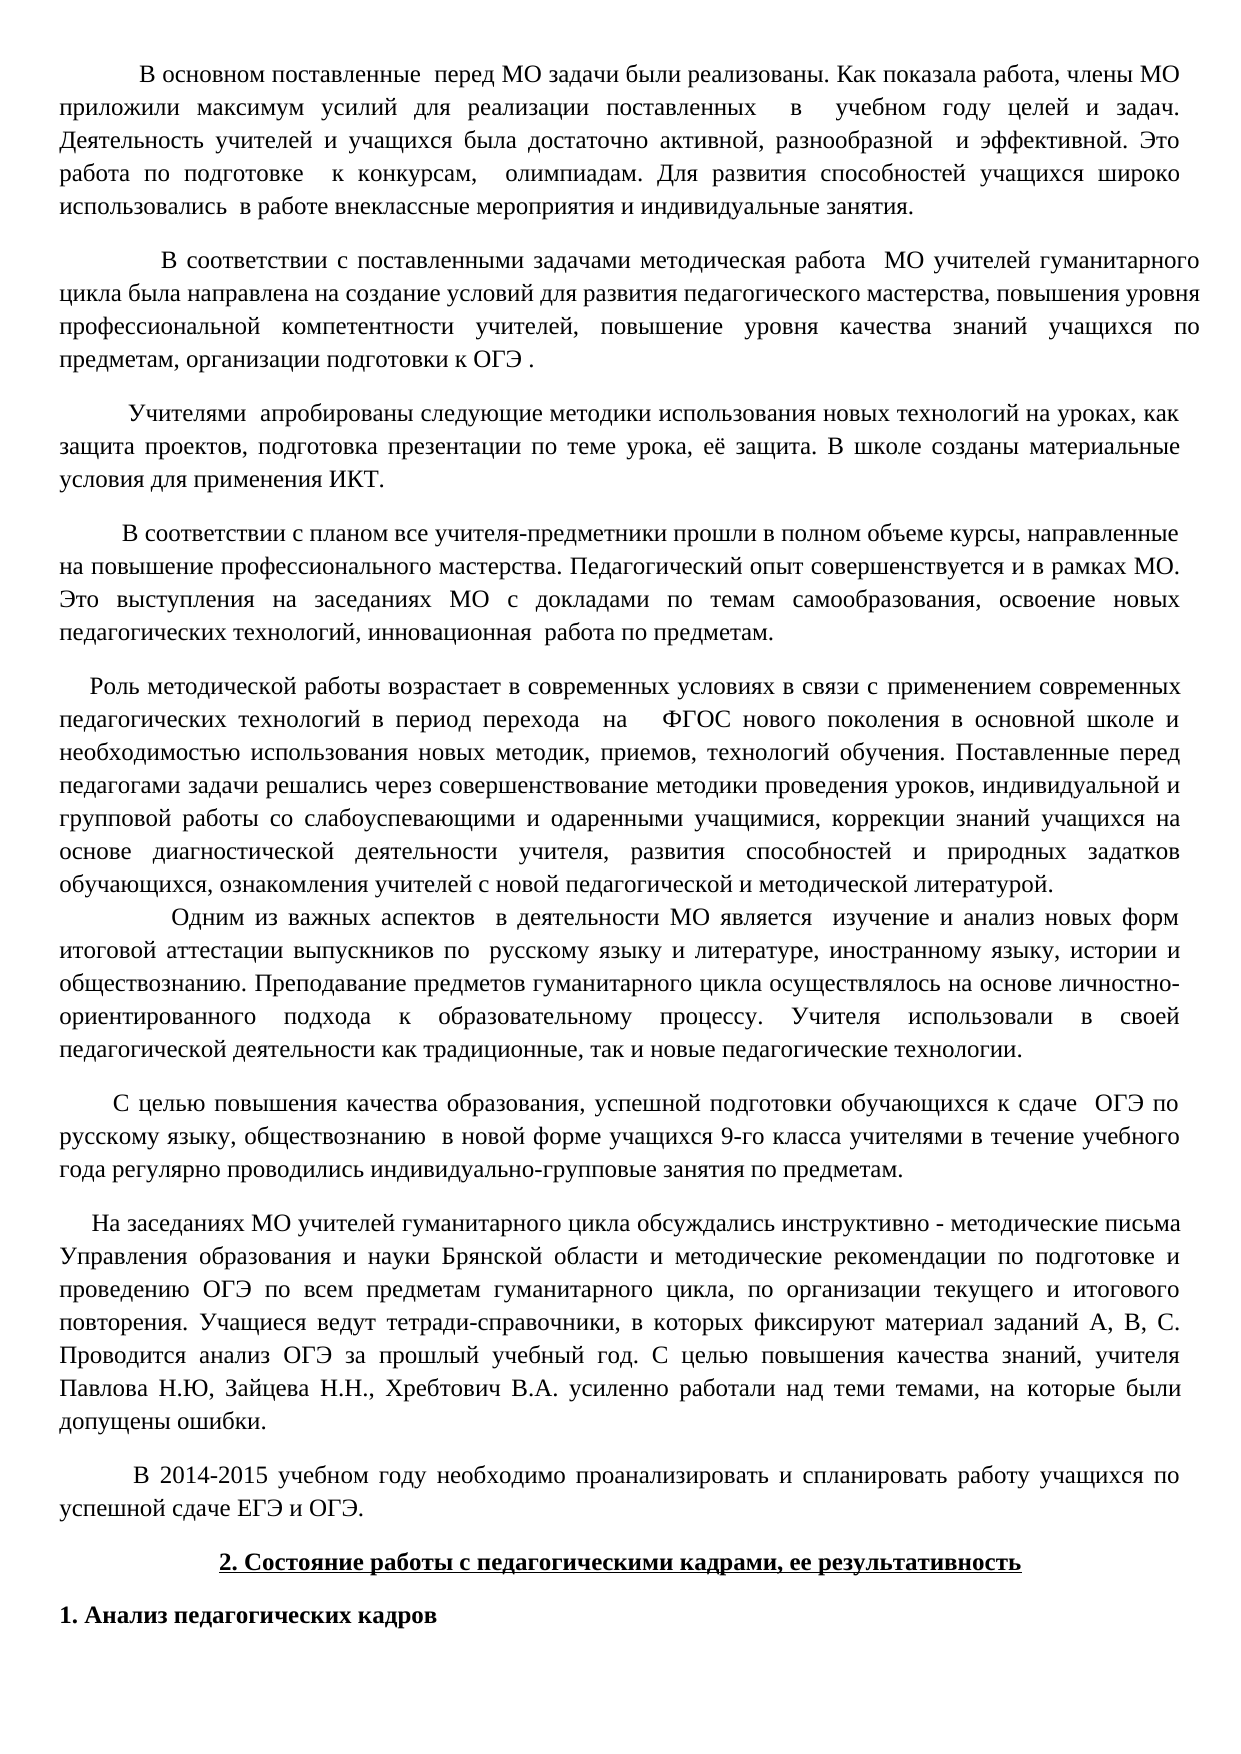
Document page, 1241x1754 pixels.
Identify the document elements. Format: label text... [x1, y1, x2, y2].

text В соответствии с поставленными задачами методическая работа МО учителей гуманитарного цикла была направлена на создание условий для развития педагогического мастерства, повышения уровня профессиональной компетентности учителей, повышение уровня качества знаний учащихся по предметам, организации подготовки к ОГЭ . [59, 245, 1201, 373]
text В соответствии с планом все учителя-предметники прошли в полном объеме курсы, направленные на повышение профессионального мастерства. Педагогический опыт совершенствуется и в рамках МО. Это выступления на заседаниях МО с докладами по темам самообразования, освоение новых педагогических технологий, инновационная работа по предметам. [59, 518, 1181, 646]
text В 2014-2015 учебном году необходимо проанализировать и спланировать работу учащихся по успешной сдаче ЕГЭ и ОГЭ. [59, 1460, 1181, 1521]
text 2. Состояние работы с педагогическими кадрами, ее результативность [59, 1547, 1181, 1575]
text Одним из важных аспектов в деятельности МО является изучение и анализ новых форм итоговой аттестации выпускников по русскому языку и литературе, иностранному языку, истории и обществознанию. Преподавание предметов гуманитарного цикла осуществлялось на основе личностно-ориентированного подхода к образовательному процессу. Учителя использовали в своей педагогической деятельности как традиционные, так и новые педагогические технологии. [59, 902, 1181, 1063]
text Роль методической работы возрастает в современных условиях в связи с применением современных педагогических технологий в период перехода на ФГОС нового поколения в основной школе и необходимостью использования новых методик, приемов, технологий обучения. Поставленные перед педагогами задачи решались через совершенствование методики проведения уроков, индивидуальной и групповой работы со слабоуспевающими и одаренными учащимися, коррекции знаний учащихся на основе диагностической деятельности учителя, развития способностей и природных задатков обучающихся, ознакомления учителей с новой педагогической и методической литературой. [59, 671, 1181, 898]
text 1. Анализ педагогических кадров [59, 1600, 1181, 1629]
text В основном поставленные перед МО задачи были реализованы. Как показала работа, члены МО приложили максимум усилий для реализации поставленных в учебном году целей и задач. Деятельность учителей и учащихся была достаточно активной, разнообразной и эффективной. Это работа по подготовке к конкурсам, олимпиадам. Для развития способностей учащихся широко использовались в работе внеклассные мероприятия и индивидуальные занятия. [59, 59, 1181, 220]
text С целью повышения качества образования, успешной подготовки обучающихся к сдаче ОГЭ по русскому языку, обществознанию в новой форме учащихся 9-го класса учителями в течение учебного года регулярно проводились индивидуально-групповые занятия по предметам. [59, 1088, 1181, 1183]
text На заседаниях МО учителей гуманитарного цикла обсуждались инструктивно - методические письма Управления образования и науки Брянской области и методические рекомендации по подготовке и проведению ОГЭ по всем предметам гуманитарного цикла, по организации текущего и итогового повторения. Учащиеся ведут тетради-справочники, в которых фиксируют материал заданий А, В, С. Проводится анализ ОГЭ за прошлый учебный год. С целью повышения качества знаний, учителя Павлова Н.Ю, Зайцева Н.Н., Хребтович В.А. усиленно работали над теми темами, на которые были допущены ошибки. [59, 1208, 1181, 1434]
text Учителями апробированы следующие методики использования новых технологий на уроках, как защита проектов, подготовка презентации по теме урока, её защита. В школе созданы материальные условия для применения ИКТ. [59, 398, 1181, 493]
